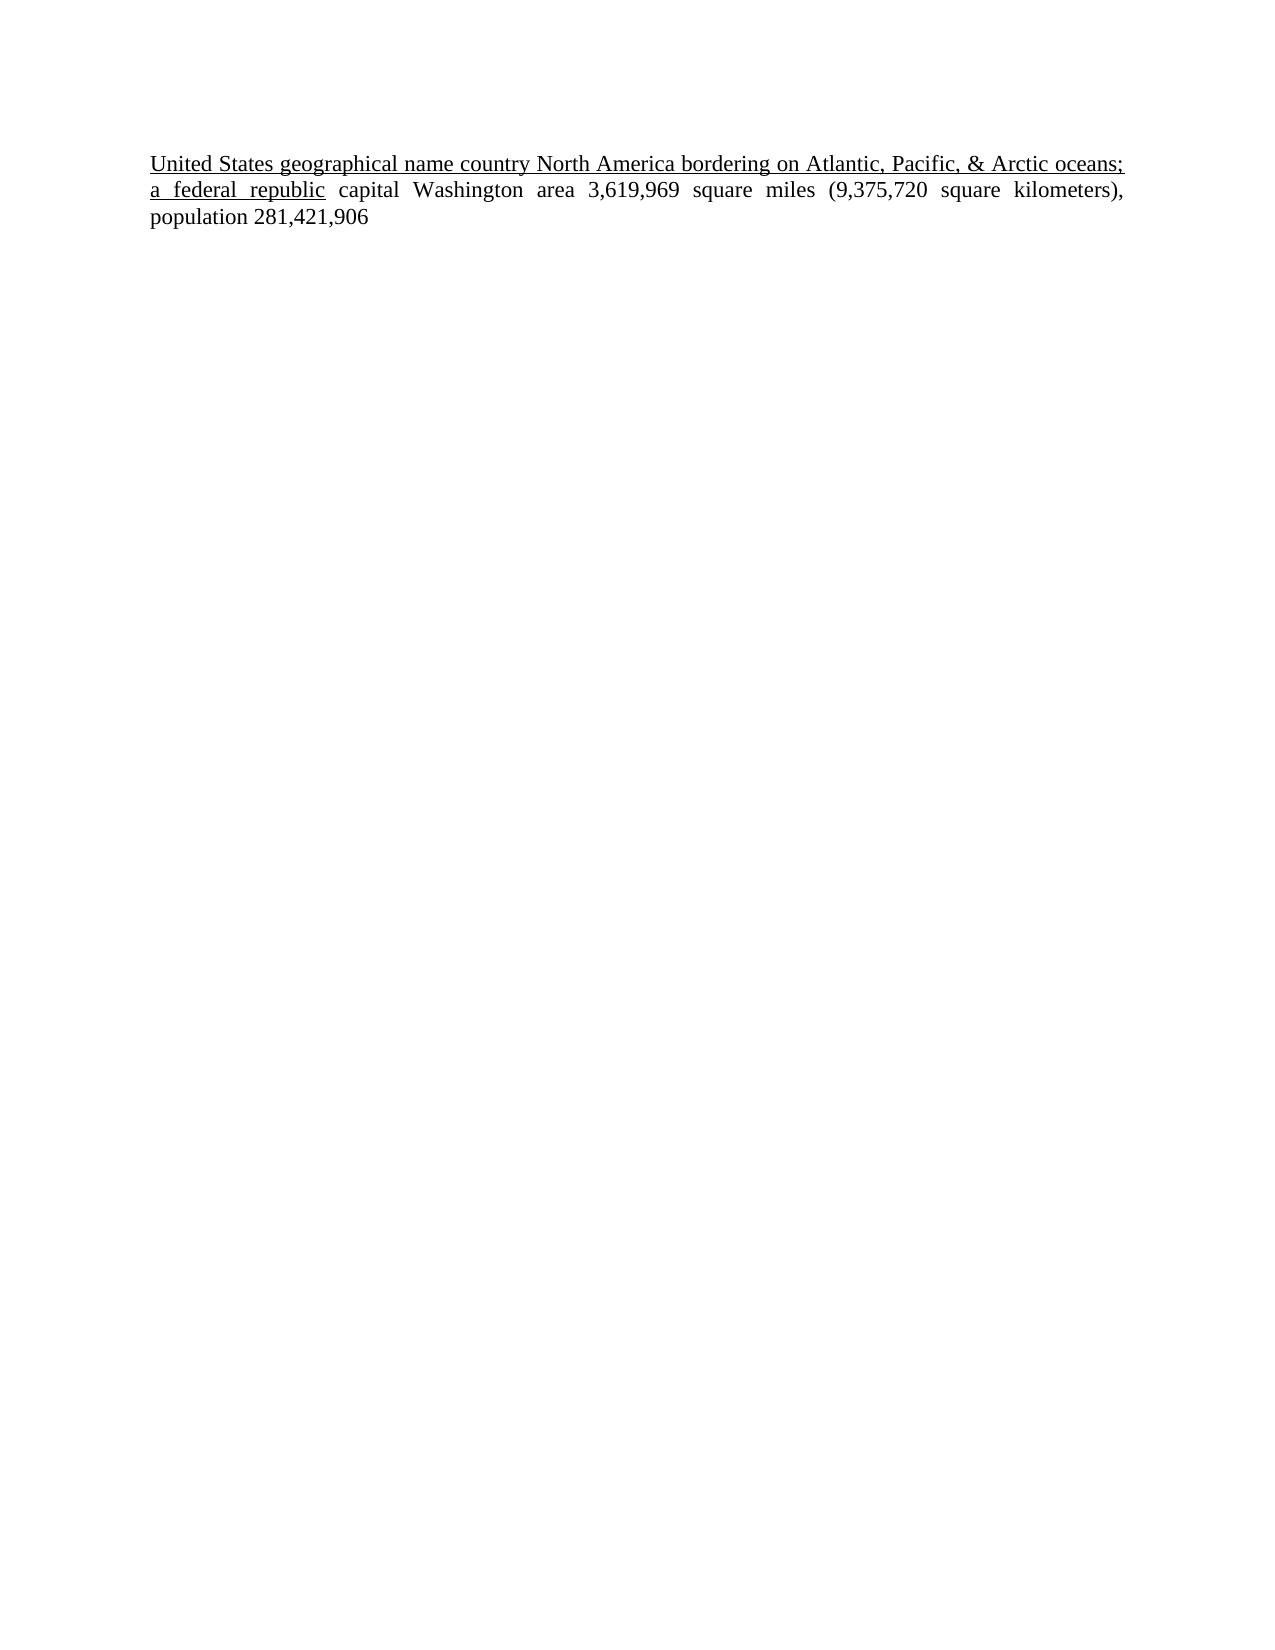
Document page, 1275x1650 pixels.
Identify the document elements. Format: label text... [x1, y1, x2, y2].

text United States geographical name country North America bordering on Atlantic, Pacific, & Arctic oceans; a federal republic capital Washington area 3,619,969 square miles (9,375,720 square kilometers), population 281,421,906 [150, 174, 1125, 229]
text United States geographical name country North America bordering on Atlantic, Pacific, & Arctic oceans; a federal republic capital Washington area 3,619,969 square miles (9,375,720 square kilometers), population 281,421,906 [150, 150, 1125, 173]
